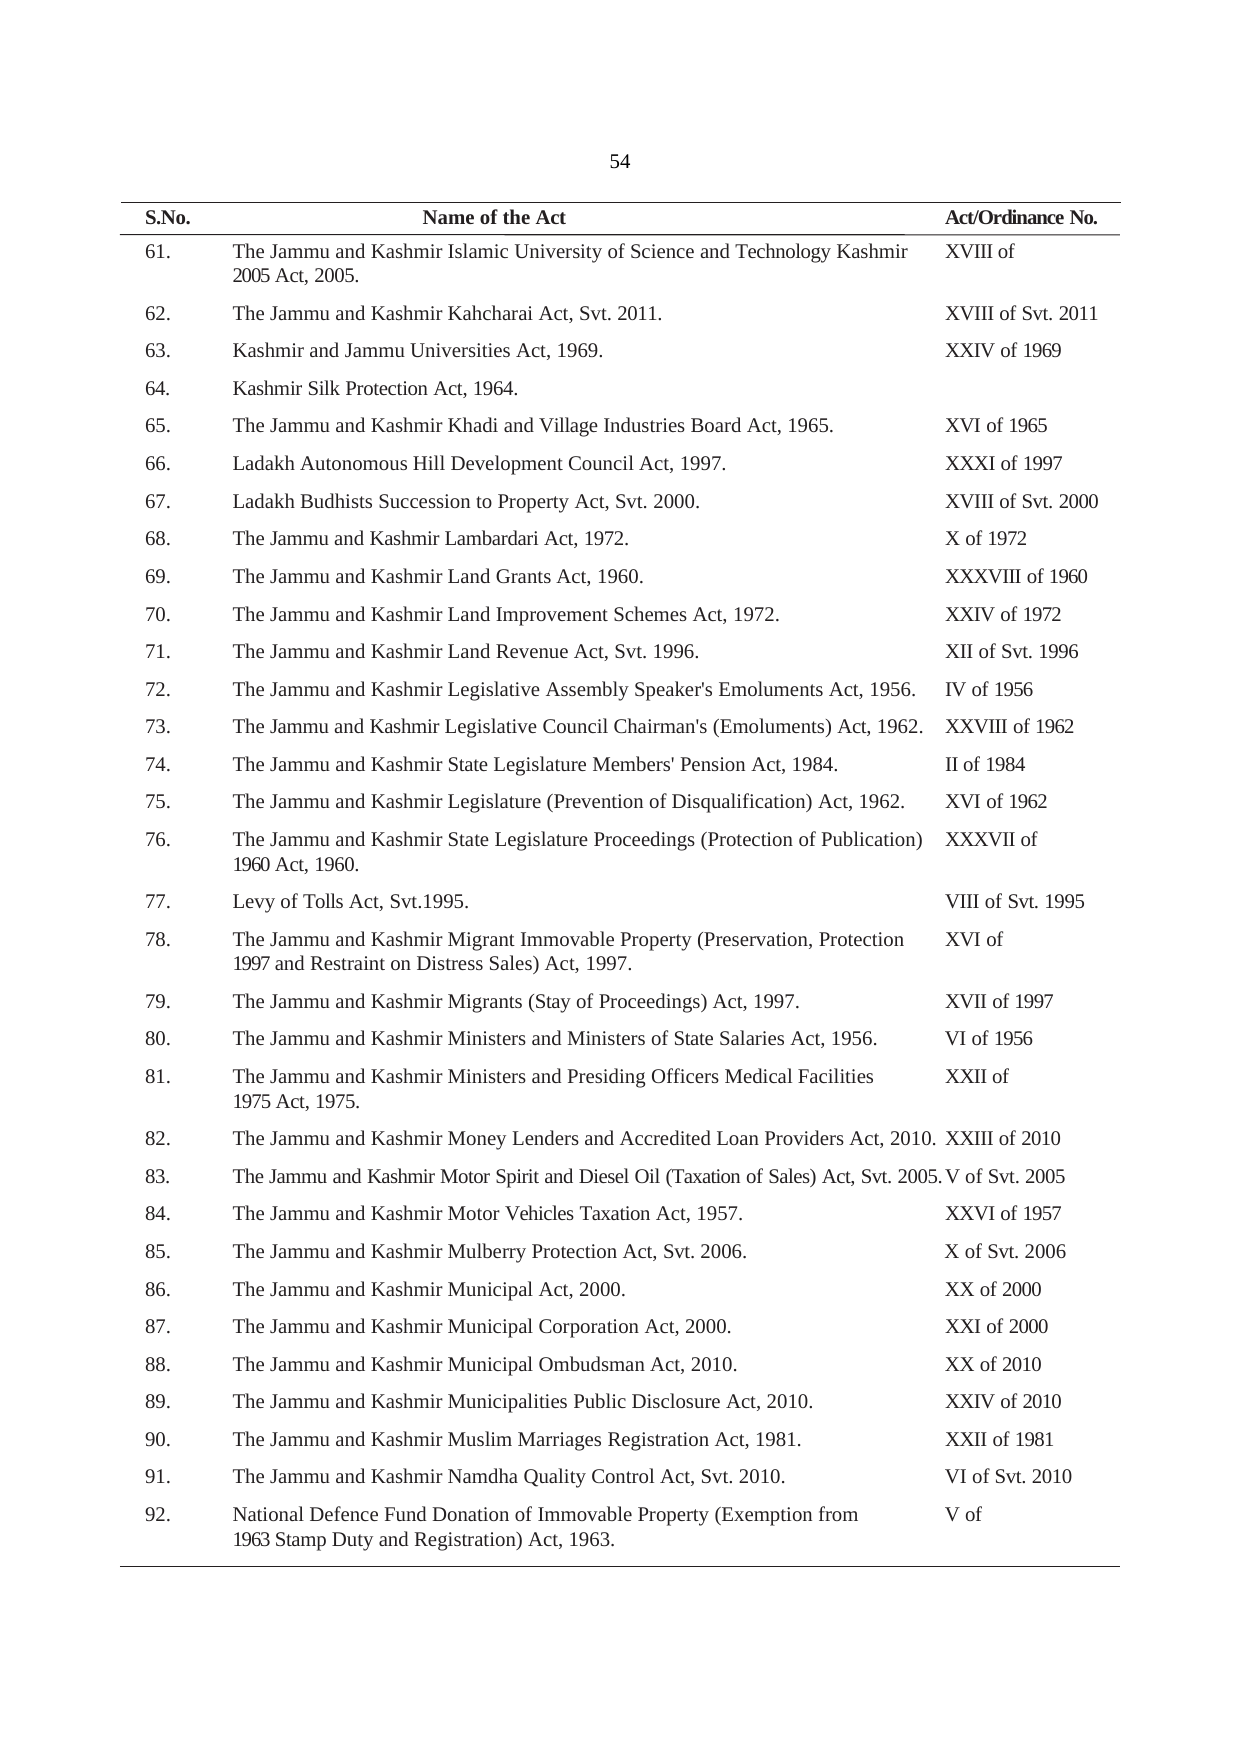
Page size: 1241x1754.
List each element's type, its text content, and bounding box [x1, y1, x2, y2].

list Ladakh Autonomous Hill Development Council Act, 1997. XXXI of 1997 [145, 451, 1171, 475]
list The Jammu and Kashmir Ministers and Ministers of State Salaries Act, 1956. VI of 1956 [145, 1026, 1171, 1050]
list The Jammu and Kashmir State Legislature Proceedings (Protection of Publication) XXXVII of 1960 Act, 1960. [145, 827, 1076, 876]
list The Jammu and Kashmir Legislative Assembly Speaker's Emoluments Act, 1956. IV of 1956 [145, 677, 1171, 701]
list The Jammu and Kashmir Migrant Immovable Property (Preservation, Protection XVI of 1997 and Restraint on Distress Sales) Act, 1997. [145, 927, 1042, 975]
list The Jammu and Kashmir Khadi and Village Industries Board Act, 1965. XVI of 1965 [145, 413, 1171, 437]
list The Jammu and Kashmir Municipal Corporation Act, 2000. XXI of 2000 [145, 1314, 1171, 1338]
list The Jammu and Kashmir Namdha Quality Control Act, Svt. 2010. VI of Svt. 2010 [145, 1464, 1171, 1488]
list Kashmir Silk Protection Act, 1964. [145, 376, 1171, 400]
list The Jammu and Kashmir Legislative Council Chairman's (Emoluments) Act, 1962. XXVIII of 1962 [145, 714, 1171, 738]
list The Jammu and Kashmir Kahcharai Act, Svt. 2011. XVIII of Svt. 2011 [145, 301, 1171, 324]
list The Jammu and Kashmir Lambardari Act, 1972. X of 1972 [145, 526, 1171, 550]
list The Jammu and Kashmir State Legislature Members' Pension Act, 1984. II of 1984 [145, 752, 1171, 776]
list The Jammu and Kashmir Land Improvement Schemes Act, 1972. XXIV of 1972 [145, 601, 1171, 626]
list The Jammu and Kashmir Motor Vehicles Taxation Act, 1957. XXVI of 1957 [145, 1201, 1171, 1225]
list Kashmir and Jammu Universities Act, 1969. XXIV of 1969 [145, 338, 1171, 362]
list The Jammu and Kashmir Municipal Ombudsman Act, 2010. XX of 2010 [145, 1352, 1171, 1376]
list The Jammu and Kashmir Ministers and Presiding Officers Medical Facilities XXII of 1975 Act, 1975. [145, 1064, 1049, 1113]
list The Jammu and Kashmir Land Revenue Act, Svt. 1996. XII of Svt. 1996 [145, 639, 1171, 663]
list The Jammu and Kashmir Islamic University of Science and Technology Kashmir XVIII of 2005 Act, 2005. [145, 232, 1054, 287]
subtitle S.No. Name of the Act Act/Ordinance No. [145, 205, 1171, 229]
list The Jammu and Kashmir Land Grants Act, 1960. XXXVIII of 1960 [145, 564, 1171, 588]
list The Jammu and Kashmir Mulberry Protection Act, Svt. 2006. X of Svt. 2006 [145, 1239, 1171, 1263]
list Levy of Tolls Act, Svt.1995. VIII of Svt. 1995 [145, 889, 1171, 913]
list The Jammu and Kashmir Money Lenders and Accredited Loan Providers Act, 2010. XXIII of 2010 [145, 1126, 1171, 1150]
list Ladakh Budhists Succession to Property Act, Svt. 2000. XVIII of Svt. 2000 [145, 489, 1171, 513]
list The Jammu and Kashmir Migrants (Stay of Proceedings) Act, 1997. XVII of 1997 [145, 989, 1171, 1013]
list The Jammu and Kashmir Municipalities Public Disclosure Act, 2010. XXIV of 2010 [145, 1389, 1171, 1413]
list The Jammu and Kashmir Municipal Act, 2000. XX of 2000 [145, 1276, 1171, 1301]
list The Jammu and Kashmir Motor Spirit and Diesel Oil (Taxation of Sales) Act, Svt. 2005. V of Svt. 2005 [145, 1164, 1171, 1188]
list The Jammu and Kashmir Legislature (Prevention of Disqualification) Act, 1962. XVI of 1962 [145, 789, 1171, 813]
list National Defence Fund Donation of Immovable Property (Exemption from V of 1963 Stamp Duty and Registration) Act, 1963. [145, 1502, 1021, 1551]
list The Jammu and Kashmir Muslim Marriages Registration Act, 1981. XXII of 1981 [145, 1427, 1171, 1451]
